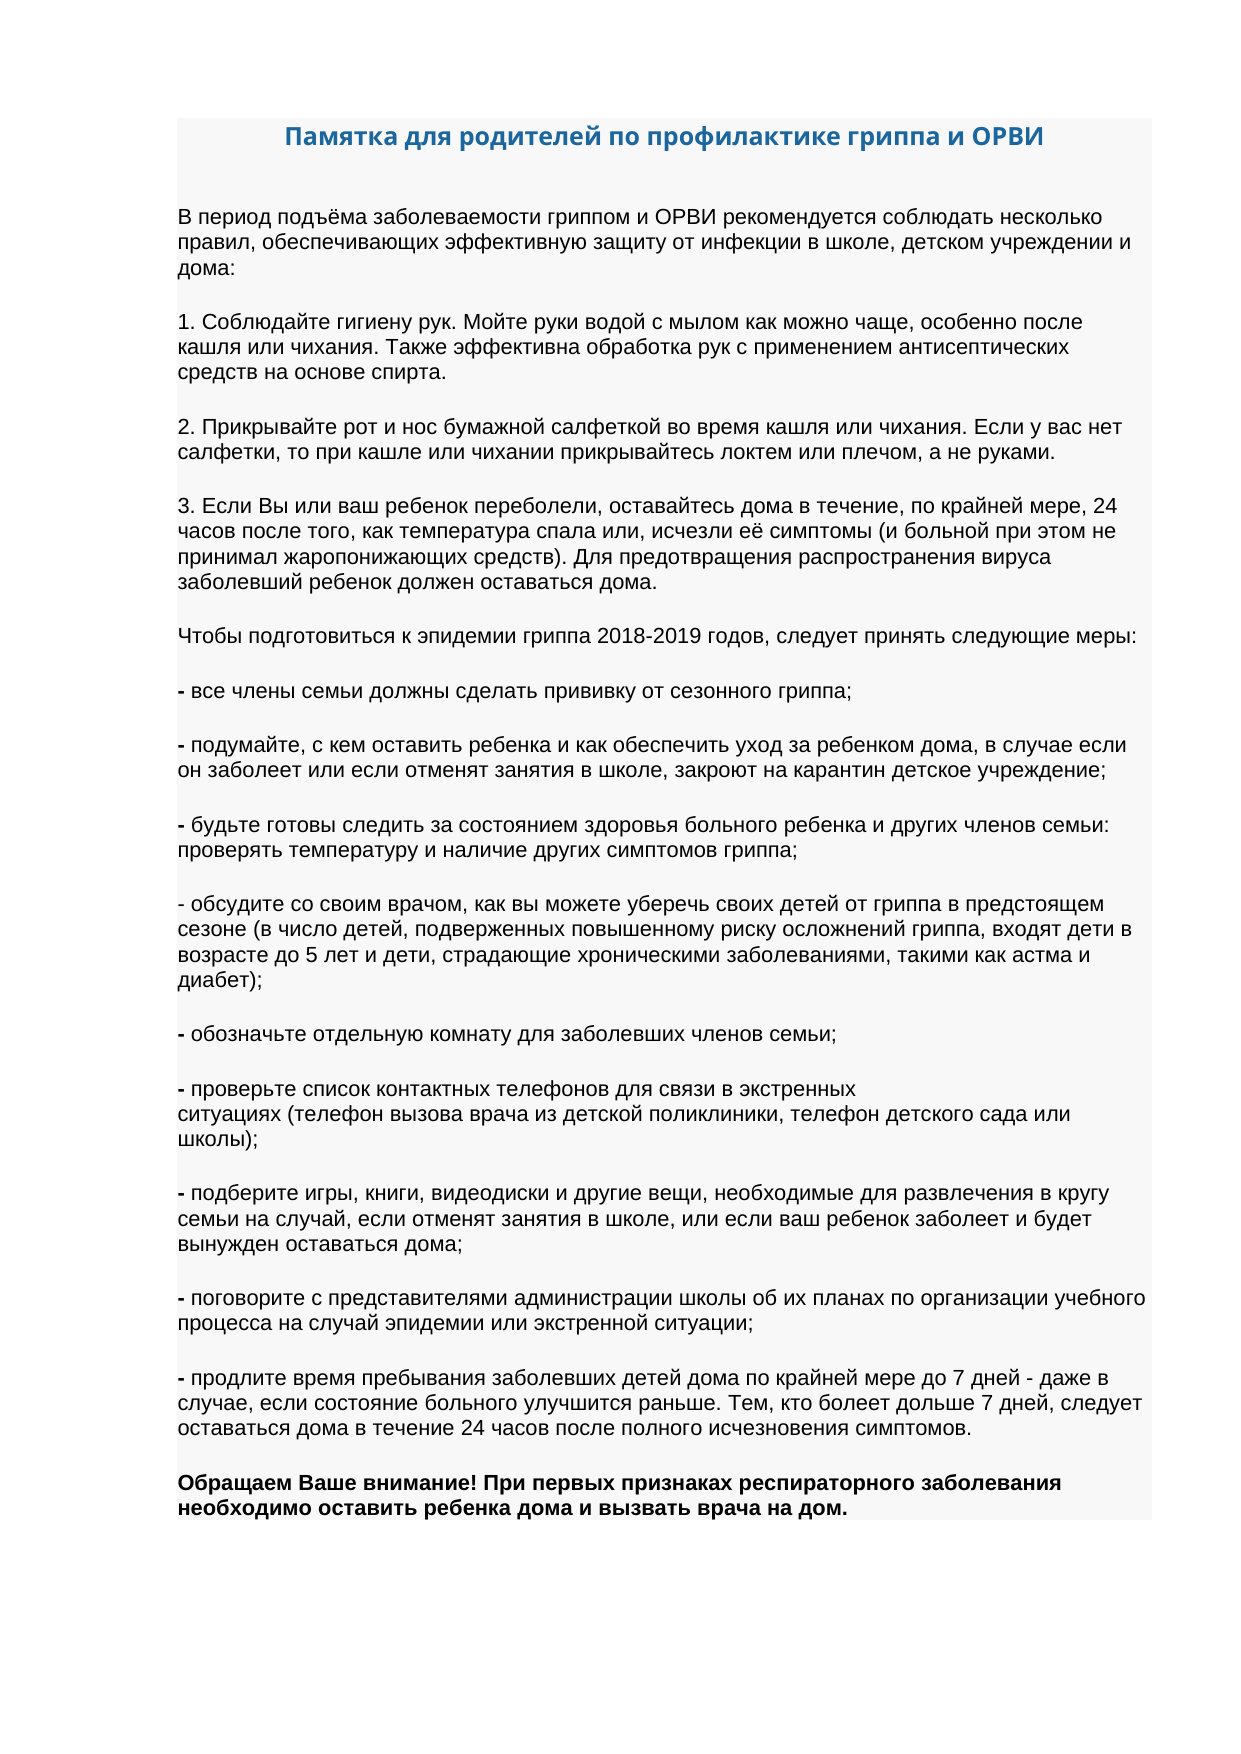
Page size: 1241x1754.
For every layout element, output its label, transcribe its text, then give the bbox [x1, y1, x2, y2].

text 3. Если Вы или ваш ребенок переболели, оставайтесь дома в течение, по крайней мере, 24 часов после того, как температура спала или, исчезли её симптомы (и больной при этом не принимал жаропонижающих средств). Для предотвращения распространения вируса заболевший ребенок должен оставаться дома. [177, 493, 1152, 594]
text - подберите игры, книги, видеодиски и другие вещи, необходимые для развлечения в кругу семьи на случай, если отменят занятия в школе, или если ваш ребенок заболеет и будет вынужден оставаться дома; [177, 1180, 1152, 1256]
text - все члены семьи должны сделать прививку от сезонного гриппа; [177, 678, 1152, 703]
text - поговорите с представителями администрации школы об их планах по организации учебного процесса на случай эпидемии или экстренной ситуации; [177, 1285, 1152, 1336]
text - будьте готовы следить за состоянием здоровья больного ребенка и других членов семьи: проверять температуру и наличие других симптомов гриппа; [177, 812, 1152, 862]
text - подумайте, с кем оставить ребенка и как обеспечить уход за ребенком дома, в случае если он заболеет или если отменят занятия в школе, закроют на карантин детское учреждение; [177, 732, 1152, 782]
text В период подъёма заболеваемости гриппом и ОРВИ рекомендуется соблюдать несколько правил, обеспечивающих эффективную защиту от инфекции в школе, детском учреждении и дома: [177, 204, 1152, 280]
text - обозначьте отдельную комнату для заболевших членов семьи; [177, 1021, 1152, 1046]
text 2. Прикрывайте рот и нос бумажной салфеткой во время кашля или чихания. Если у вас нет салфетки, то при кашле или чихании прикрывайтесь локтем или плечом, а не руками. [177, 414, 1152, 464]
text - продлите время пребывания заболевших детей дома по крайней мере до 7 дней - даже в случае, если состояние больного улучшится раньше. Тем, кто болеет дольше 7 дней, следует оставаться дома в течение 24 часов после полного исчезновения симптомов. [177, 1365, 1152, 1440]
text Памятка для родителей по профилактике гриппа и ОРВИ [177, 118, 1152, 152]
text - обсудите со своим врачом, как вы можете уберечь своих детей от гриппа в предстоящем сезоне (в число детей, подверженных повышенному риску осложнений гриппа, входят дети в возрасте до 5 лет и дети, страдающие хроническими заболеваниями, такими как астма и диабет); [177, 891, 1152, 992]
text - проверьте список контактных телефонов для связи в экстренных ситуациях (телефон вызова врача из детской поликлиники, телефон детского сада или школы); [177, 1076, 1152, 1151]
text Чтобы подготовиться к эпидемии гриппа 2018-2019 годов, следует принять следующие меры: [177, 623, 1152, 648]
text Обращаем Ваше внимание! При первых признаках респираторного заболевания необходимо оставить ребенка дома и вызвать врача на дом. [177, 1469, 1152, 1520]
text 1. Соблюдайте гигиену рук. Мойте руки водой с мылом как можно чаще, особенно после кашля или чихания. Также эффективна обработка рук с применением антисептических средств на основе спирта. [177, 309, 1152, 384]
